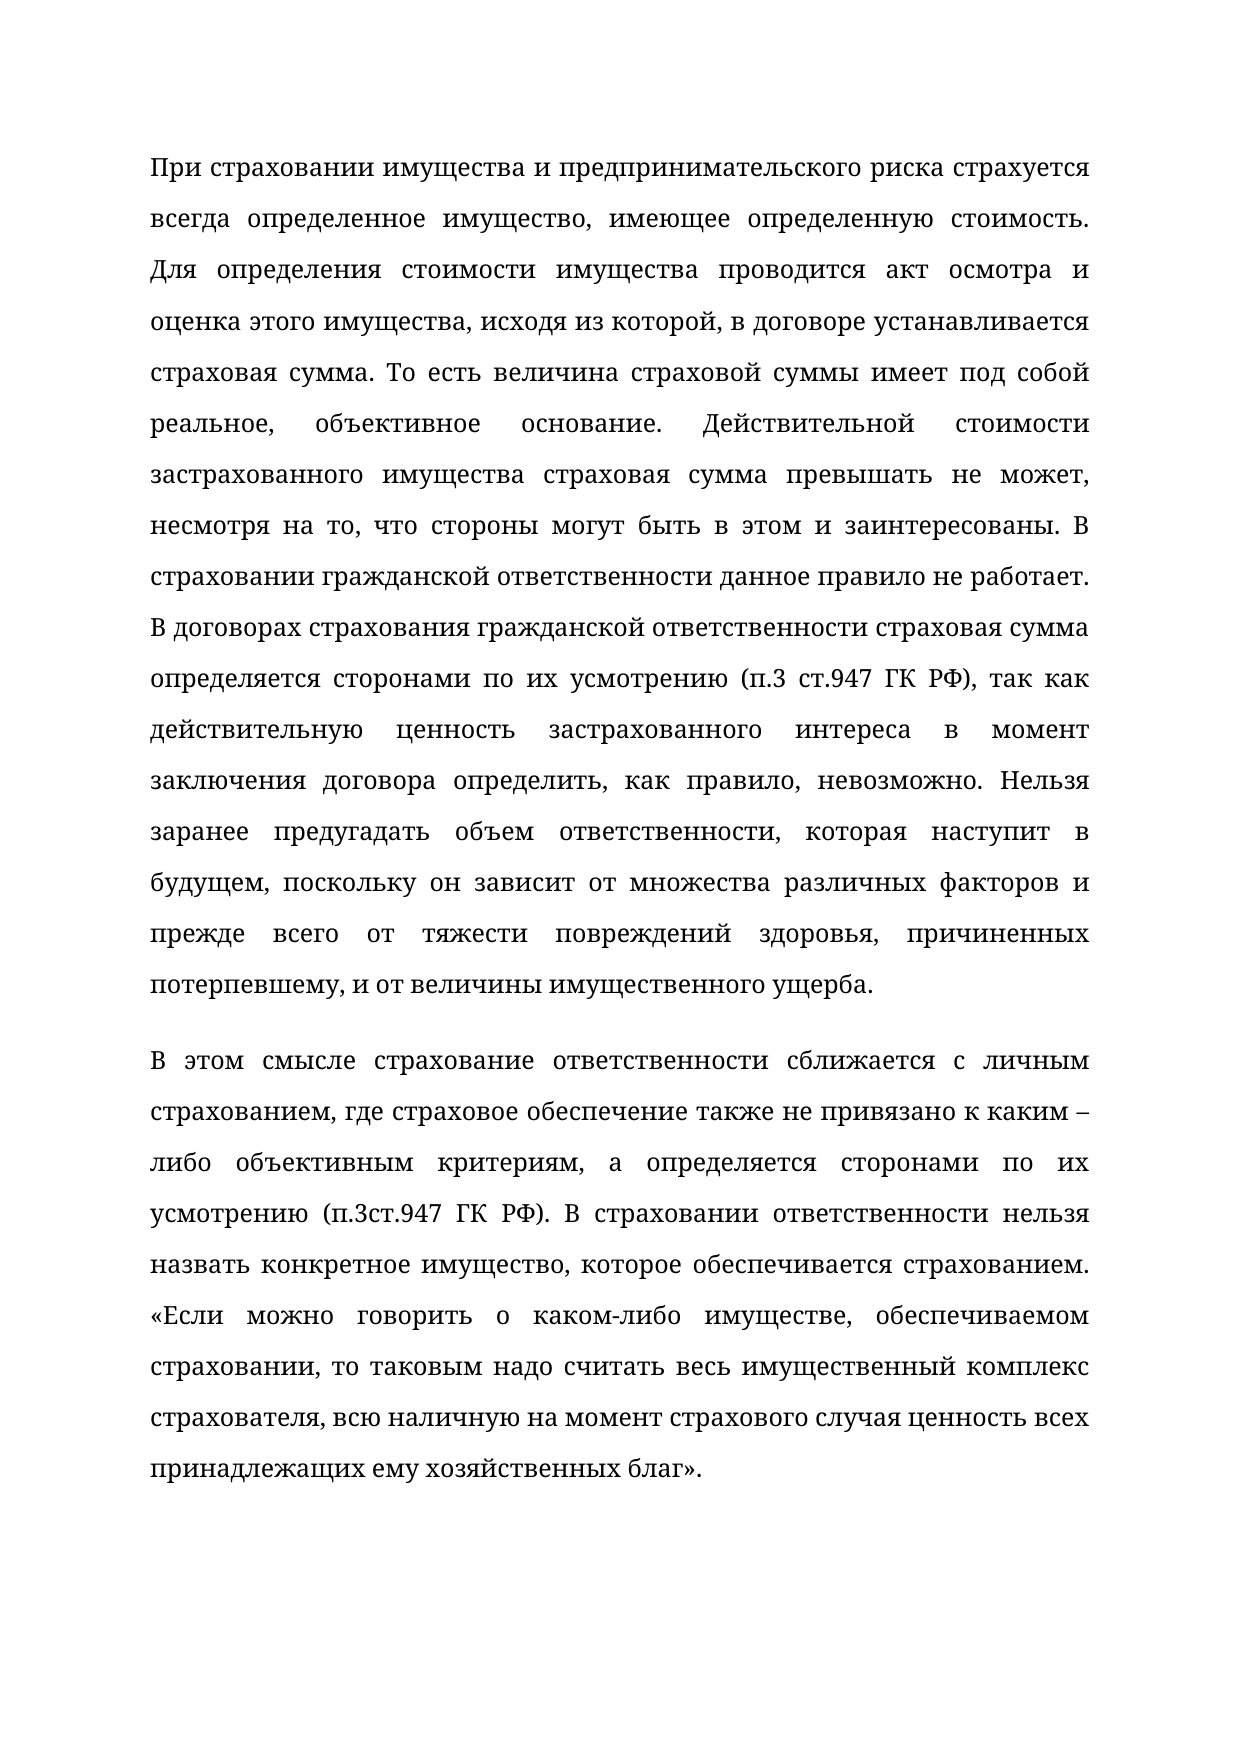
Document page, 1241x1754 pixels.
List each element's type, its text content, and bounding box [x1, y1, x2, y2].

text При страховании имущества и предпринимательского риска страхуется всегда определенное имущество, имеющее определенную стоимость. Для определения стоимости имущества проводится акт осмотра и оценка этого имущества, исходя из которой, в договоре устанавливается страховая сумма. То есть величина страховой суммы имеет под собой реальное, объективное основание. Действительной стоимости застрахованного имущества страховая сумма превышать не может, несмотря на то, что стороны могут быть в этом и заинтересованы. В страховании гражданской ответственности данное правило не работает. В договорах страхования гражданской ответственности страховая сумма определяется сторонами по их усмотрению (п.3 ст.947 ГК РФ), так как действительную ценность застрахованного интереса в момент заключения договора определить, как правило, невозможно. Нельзя заранее предугадать объем ответственности, которая наступит в будущем, поскольку он зависит от множества различных факторов и прежде всего от тяжести повреждений здоровья, причиненных потерпевшему, и от величины имущественного ущерба. [150, 150, 1090, 1001]
text В этом смысле страхование ответственности сближается с личным страхованием, где страховое обеспечение также не привязано к каким – либо объективным критериям, а определяется сторонами по их усмотрению (п.3ст.947 ГК РФ). В страховании ответственности нельзя назвать конкретное имущество, которое обеспечивается страхованием. «Если можно говорить о каком-либо имуществе, обеспечиваемом страховании, то таковым надо считать весь имущественный комплекс страхователя, всю наличную на момент страхового случая ценность всех принадлежащих ему хозяйственных благ». [150, 1043, 1090, 1485]
